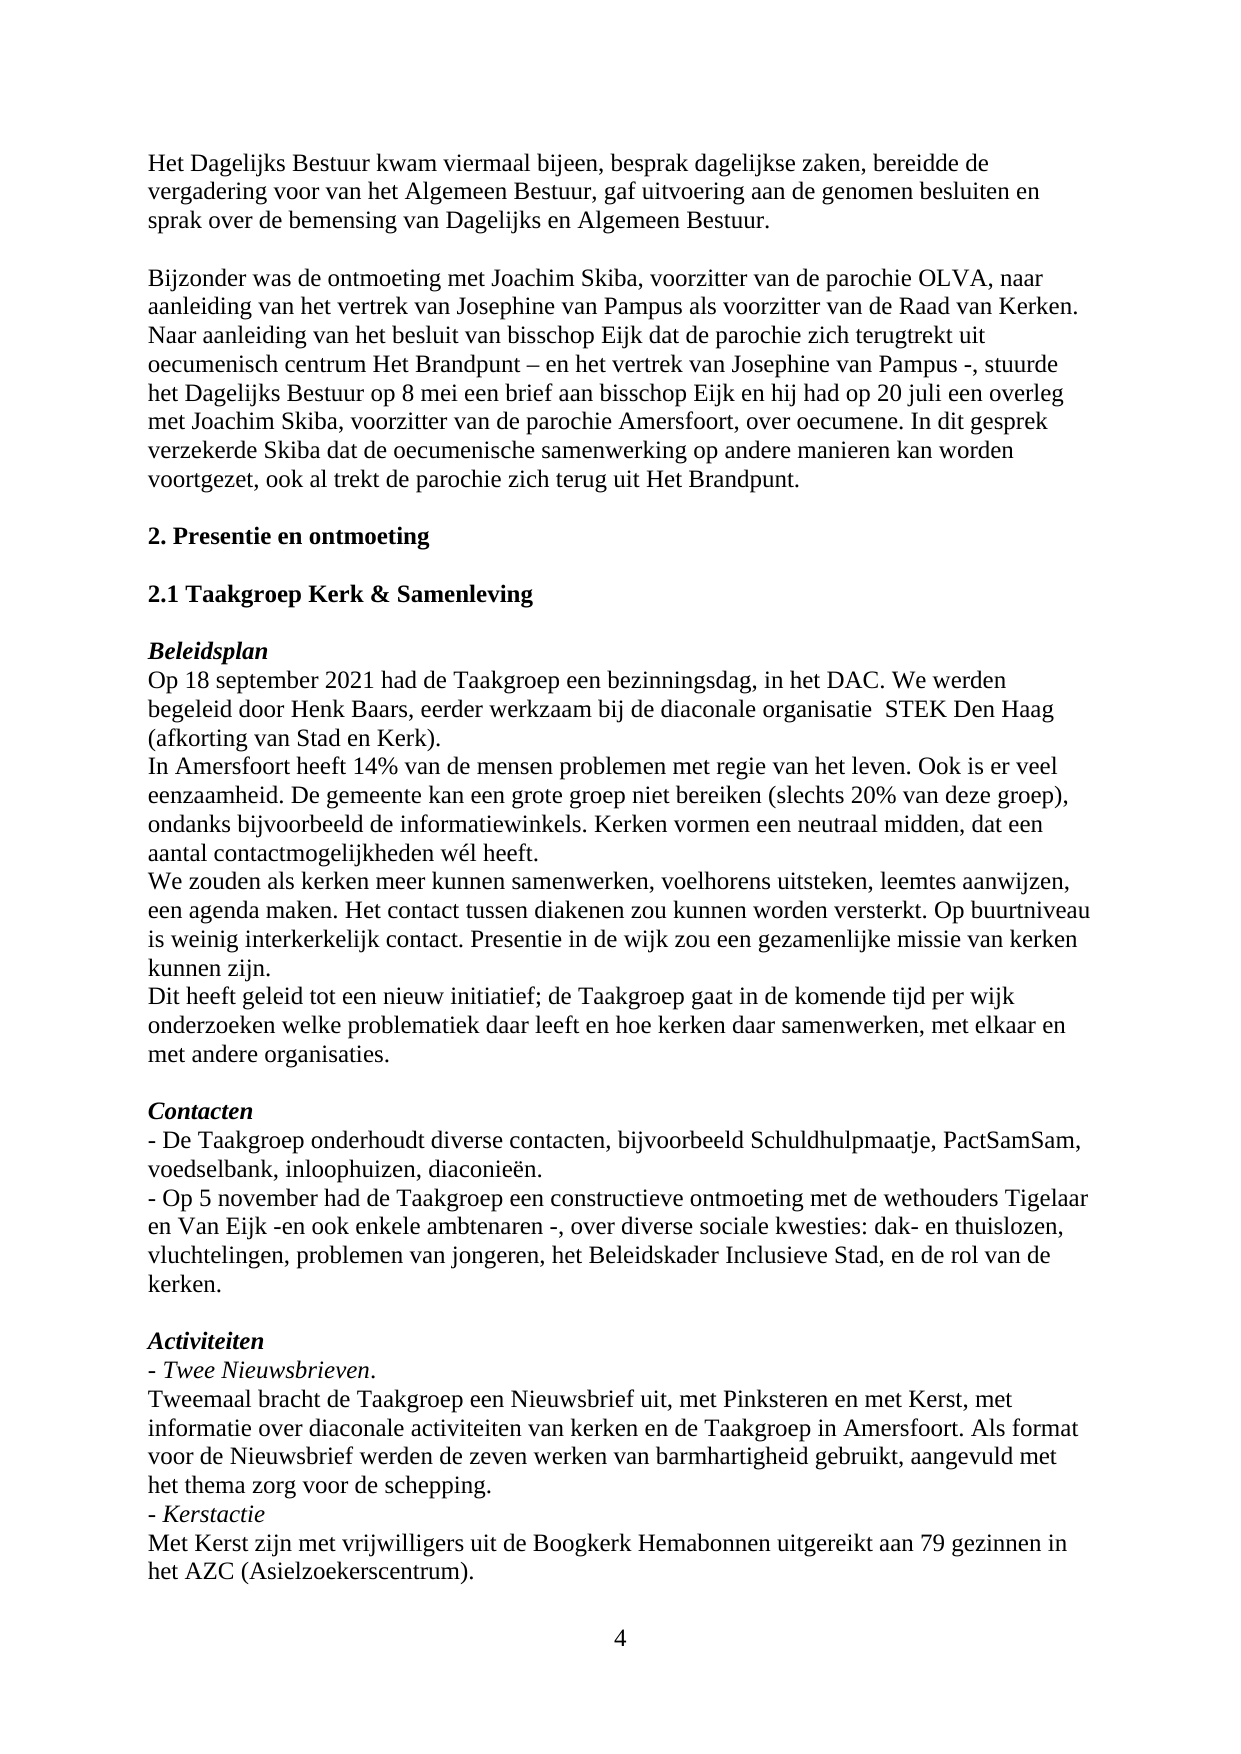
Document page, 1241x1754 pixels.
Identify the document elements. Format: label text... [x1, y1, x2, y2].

text We zouden als kerken meer kunnen samenwerken, voelhorens uitsteken, leemtes aanwijzen, een agenda maken. Het contact tussen diakenen zou kunnen worden versterkt. Op buurtniveau is weinig interkerkelijk contact. Presentie in de wijk zou een gezamenlijke missie van kerken kunnen zijn. Dit heeft geleid tot een nieuw initiatief; de Taakgroep gaat in de komende tijd per wijk onderzoeken welke problematiek daar leeft en hoe kerken daar samenwerken, met elkaar en met andere organisaties. Contacten - De Taakgroep onderhoudt diverse contacten, bijvoorbeeld Schuldhulpmaatje, PactSamSam, voedselbank, inloophuizen, diaconieën. [148, 866, 1093, 1183]
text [148, 1326, 1093, 1585]
text Het Dagelijks Bestuur kwam viermaal bijeen, besprak dagelijkse zaken, bereidde de vergadering voor van het Algemeen Bestuur, gaf uitvoering aan de genomen besluiten en sprak over de bemensing van Dagelijks en Algemeen Bestuur. [148, 148, 1093, 234]
text Bijzonder was de ontmoeting met Joachim Skiba, voorzitter van de parochie OLVA, naar aanleiding van het vertrek van Josephine van Pampus als voorzitter van de Raad van Kerken. Naar aanleiding van het besluit van bisschop Eijk dat de parochie zich terugtrekt uit oecumenisch centrum Het Brandpunt – en het vertrek van Josephine van Pampus -, stuurde het Dagelijks Bestuur op 8 mei een brief aan bisschop Eijk en hij had op 20 juli een overleg met Joachim Skiba, voorzitter van de parochie Amersfoort, over oecumene. In dit gesprek verzekerde Skiba dat de oecumenische samenwerking op andere manieren kan worden voortgezet, ook al trekt de parochie zich terug uit Het Brandpunt. [148, 263, 1093, 493]
text Beleidsplan Op 18 september 2021 had de Taakgroep een bezinningsdag, in het DAC. We werden begeleid door Henk Baars, eerder werkzaam bij de diaconale organisatie STEK Den Haag (afkorting van Stad en Kerk). In Amersfoort heeft 14% van de mensen problemen met regie van het leven. Ook is er veel eenzaamheid. De gemeente kan een grote groep niet bereiken (slechts 20% van deze groep), ondanks bijvoorbeeld de informatiewinkels. Kerken vormen een neutraal midden, dat een aantal contactmogelijkheden wél heeft. [148, 636, 1093, 866]
text - Op 5 november had de Taakgroep een constructieve ontmoeting met de wethouders Tigelaar en Van Eijk -en ook enkele ambtenaren -, over diverse sociale kwesties: dak- en thuislozen, vluchtelingen, problemen van jongeren, het Beleidskader Inclusieve Stad, en de rol van de kerken. [148, 1183, 1093, 1326]
text 2. Presentie en ontmoeting 2.1 Taakgroep Kerk & Samenleving [148, 521, 1093, 608]
